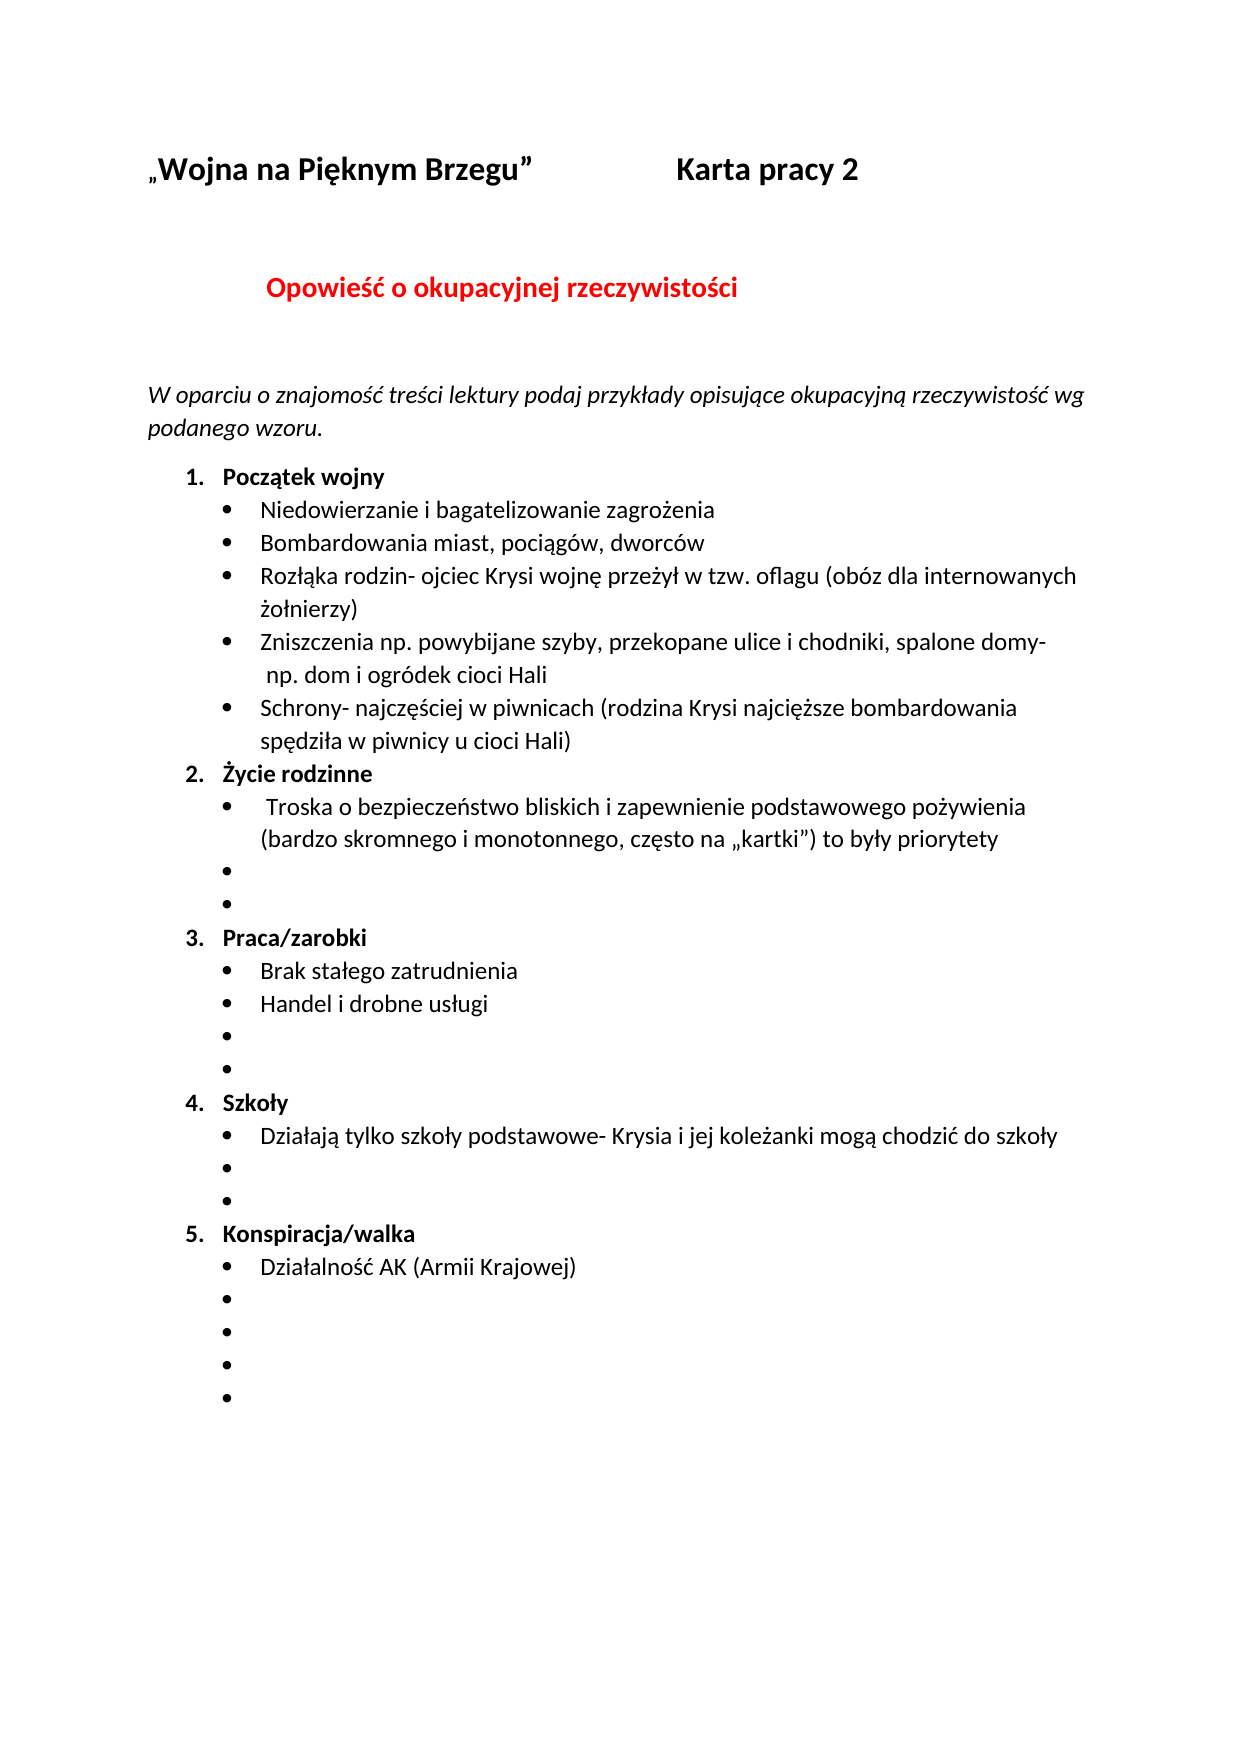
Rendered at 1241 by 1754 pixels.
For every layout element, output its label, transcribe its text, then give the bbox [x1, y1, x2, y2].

list Działają tylko szkoły podstawowe- Krysia i jej koleżanki mogą chodzić do szkoły [223, 1120, 1093, 1150]
text W oparciu o znajomość treści lektury podaj przykłady opisujące okupacyjną rzeczywistość wg podanego wzoru. [148, 379, 1093, 442]
list Niedowierzanie i bagatelizowanie zagrożenia [223, 494, 1093, 525]
list np. dom i ogródek cioci Hali [260, 659, 1093, 689]
list Konspiracja/walka [185, 1219, 1093, 1249]
list Zniszczenia np. powybijane szyby, przekopane ulice i chodniki, spalone domy- [223, 626, 1093, 657]
list Praca/zarobki [185, 922, 1093, 953]
list Życie rodzinne [185, 758, 1093, 788]
text „Wojna na Pięknym Brzegu” Karta pracy 2 [148, 148, 1093, 188]
list Bombardowania miast, pociągów, dworców [223, 527, 1093, 558]
list Szkoły [185, 1087, 1093, 1117]
list Działalność AK (Armii Krajowej) [223, 1252, 1093, 1282]
list Handel i drobne usługi [223, 988, 1093, 1019]
list Brak stałego zatrudnienia [223, 955, 1093, 986]
list Początek wojny [185, 462, 1093, 492]
list Rozłąka rodzin- ojciec Krysi wojnę przeżył w tzw. oflagu (obóz dla internowanych żołnierzy) [223, 560, 1093, 624]
text Opowieść o okupacyjnej rzeczywistości [148, 269, 1093, 304]
list Schrony- najczęściej w piwnicach (rodzina Krysi najcięższe bombardowania spędziła w piwnicy u cioci Hali) [223, 692, 1093, 755]
list Troska o bezpieczeństwo bliskich i zapewnienie podstawowego pożywienia (bardzo skromnego i monotonnego, często na „kartki”) to były priorytety [223, 791, 1093, 854]
